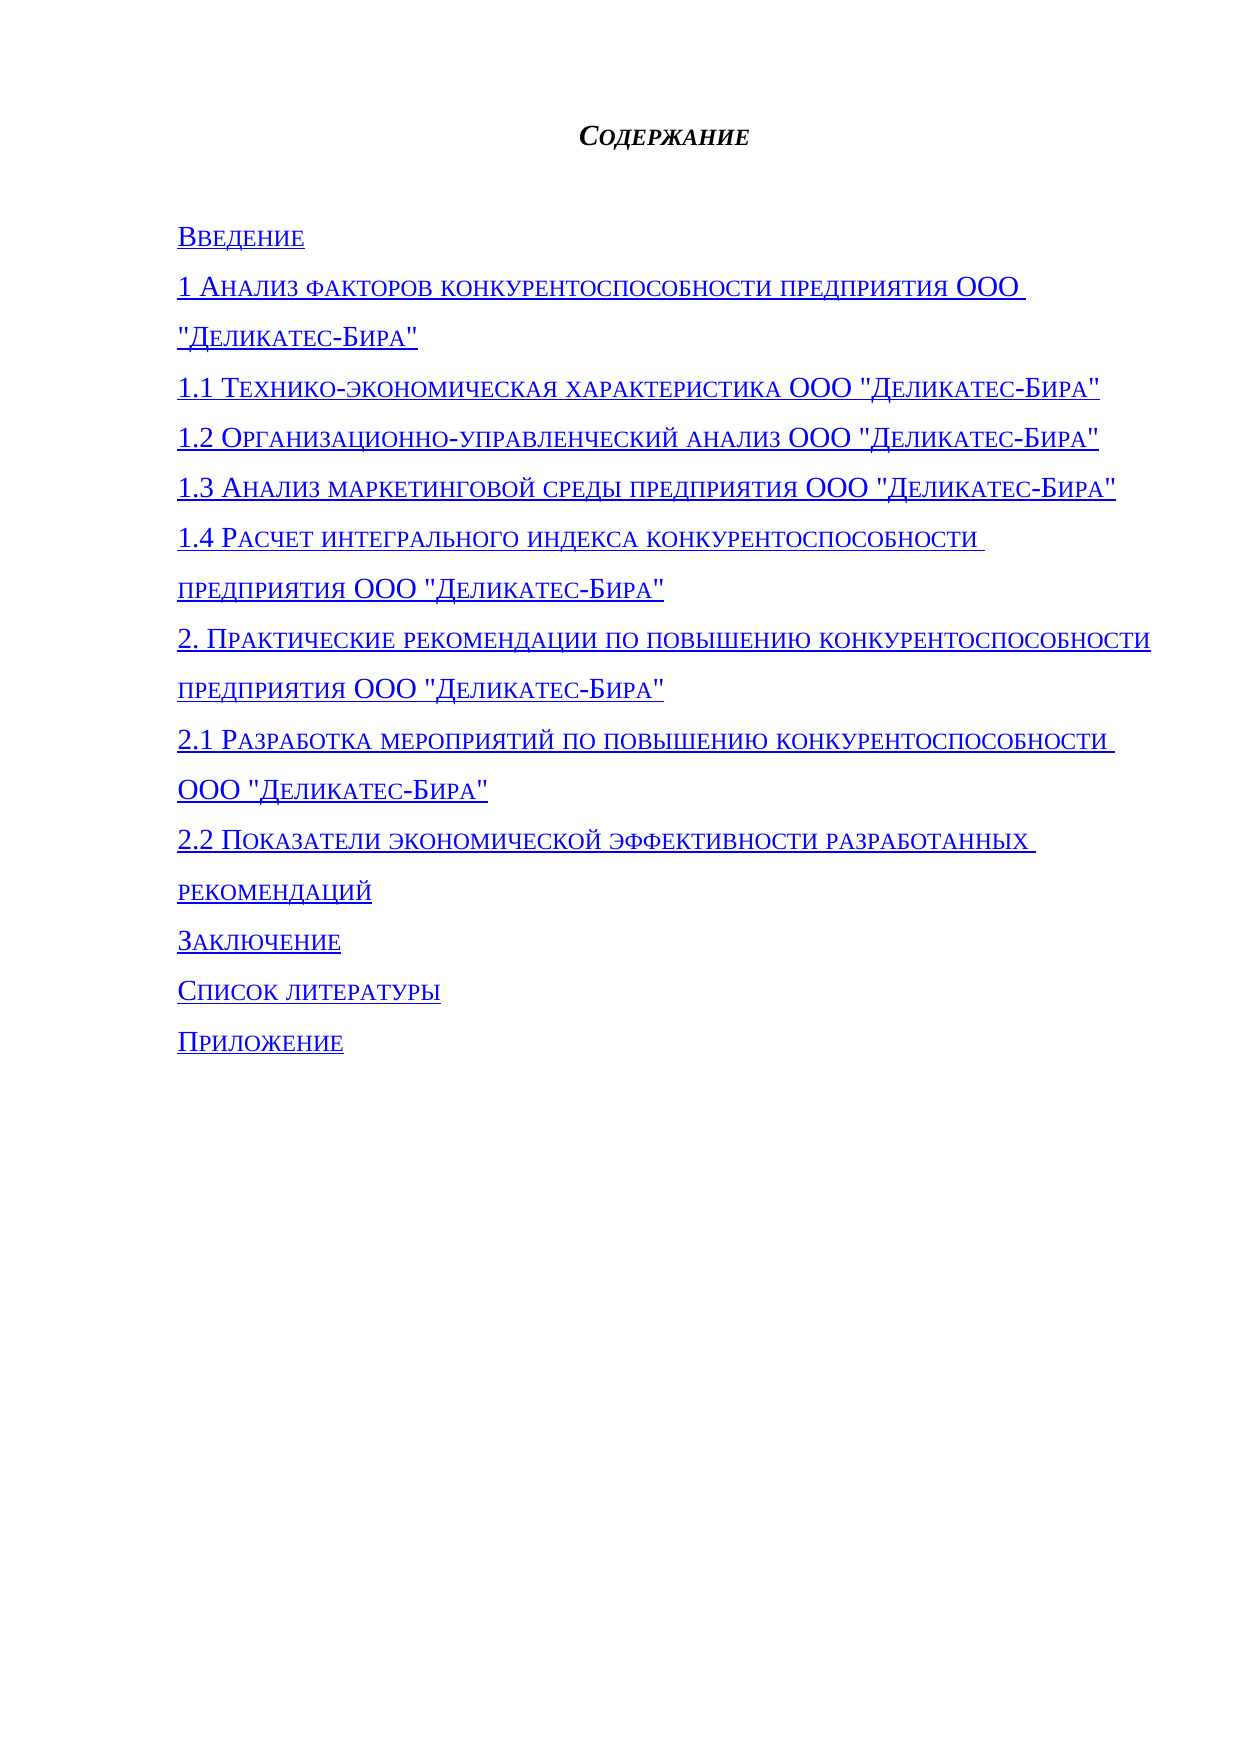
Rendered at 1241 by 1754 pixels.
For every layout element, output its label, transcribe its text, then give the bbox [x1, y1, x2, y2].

text 1 Анализ факторов конкурентоспособности предприятия ООО "Деликатес-Бира" 5 [177, 269, 1152, 353]
text 2.2 Показатели экономической эффективности разработанных рекомендаций 39 [177, 822, 1152, 906]
text Заключение 42 [177, 923, 1152, 957]
text Приложение 47 [177, 1024, 1152, 1057]
text 1.2 Организационно-управленческий анализ ООО "Деликатес-Бира" 9 [177, 420, 1152, 453]
text 2.1 Разработка мероприятий по повышению конкурентоспособности ООО "Деликатес-Бира" 28 [177, 722, 1152, 806]
text Список литературы 44 [177, 973, 1152, 1007]
text 2. Практические рекомендации по повышению конкурентоспособности предприятия ООО "Деликатес-Бира" 28 [177, 621, 1152, 705]
text Введение 2 [177, 219, 1152, 252]
text 1.1 Технико-экономическая характеристика ООО "Деликатес-Бира" 5 [177, 370, 1152, 403]
subtitle Содержание [177, 118, 1152, 152]
text 1.3 Анализ маркетинговой среды предприятия ООО "Деликатес-Бира" 18 [177, 470, 1152, 504]
text 1.4 Расчет интегрального индекса конкурентоспособности предприятия ООО "Деликатес-Бира" 24 [177, 521, 1152, 604]
